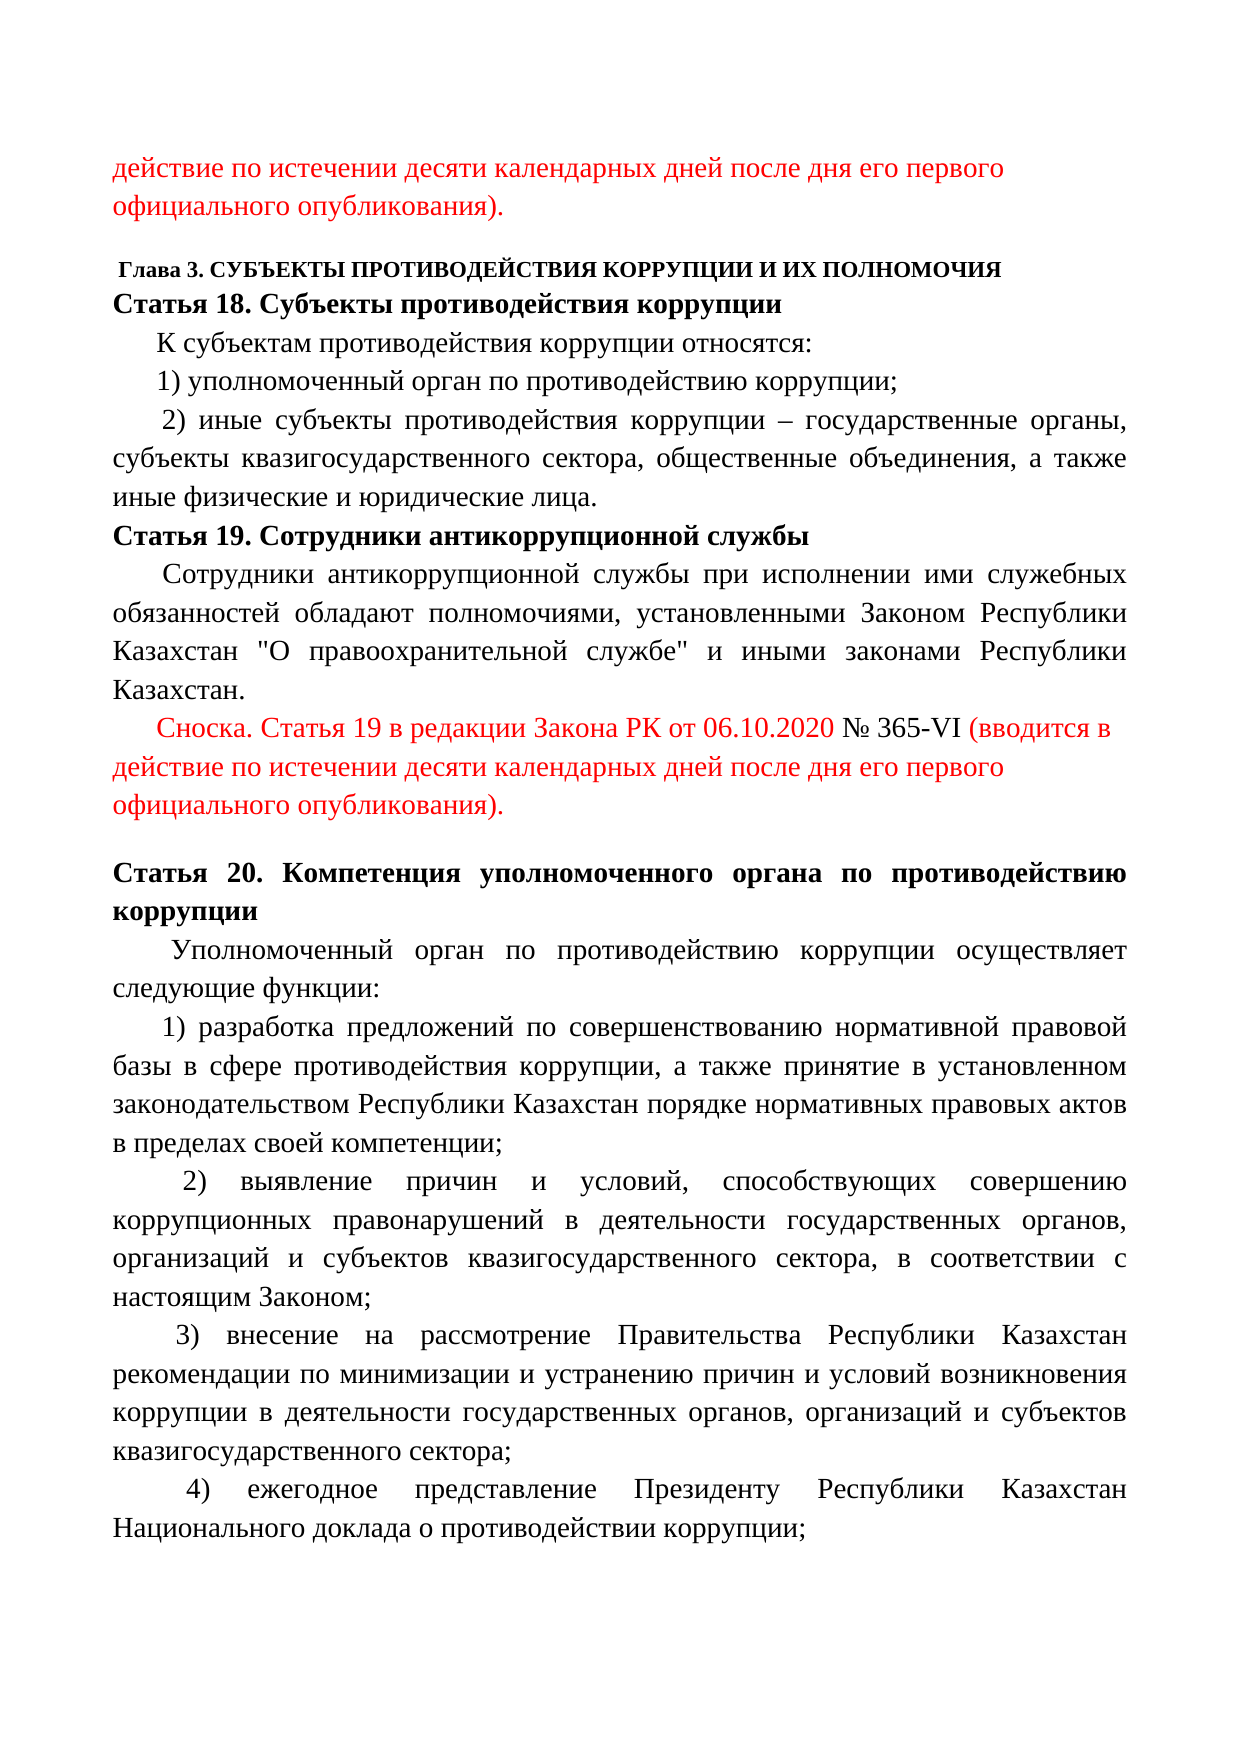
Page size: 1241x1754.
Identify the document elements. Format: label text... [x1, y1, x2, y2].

text 1) уполномоченный орган по противодействию коррупции; [112, 363, 1128, 397]
text Статья 20. Компетенция уполномоченного органа по противодействию коррупции [112, 855, 1128, 927]
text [112, 150, 1128, 252]
text Уполномоченный орган по противодействию коррупции осуществляет следующие функции: [112, 932, 1128, 1004]
text 4) ежегодное представление Президенту Республики Казахстан Национального доклада о противодействии коррупции; [112, 1472, 1128, 1544]
text 1) разработка предложений по совершенствованию нормативной правовой базы в сфере противодействия коррупции, а также принятие в установленном законодательством Республики Казахстан порядке нормативных правовых актов в пределах своей компетенции; [112, 1009, 1128, 1158]
text Глава 3. СУБЪЕКТЫ ПРОТИВОДЕЙСТВИЯ КОРРУПЦИИ И ИХ ПОЛНОМОЧИЯ [112, 256, 1128, 282]
text Статья 18. Субъекты противодействия коррупции [112, 286, 1128, 320]
text Сноска. Статья 19 в редакции Закона РК от 06.10.2020 № 365-VI (вводится в действие по истечении десяти календарных дней после дня его первого официального опубликования). [112, 710, 1128, 851]
text 2) выявление причин и условий, способствующих совершению коррупционных правонарушений в деятельности государственных органов, организаций и субъектов квазигосударственного сектора, в соответствии с настоящим Законом; [112, 1163, 1128, 1312]
text К субъектам противодействия коррупции относятся: [112, 325, 1128, 358]
text Статья 19. Сотрудники антикоррупционной службы [112, 518, 1128, 551]
text Сотрудники антикоррупционной службы при исполнении ими служебных обязанностей обладают полномочиями, установленными Законом Республики Казахстан "О правоохранительной службе" и иными законами Республики Казахстан. [112, 556, 1128, 705]
text 2) иные субъекты противодействия коррупции – государственные органы, субъекты квазигосударственного сектора, общественные объединения, а также иные физические и юридические лица. [112, 402, 1128, 513]
text 3) внесение на рассмотрение Правительства Республики Казахстан рекомендации по минимизации и устранению причин и условий возникновения коррупции в деятельности государственных органов, организаций и субъектов квазигосударственного сектора; [112, 1317, 1128, 1467]
